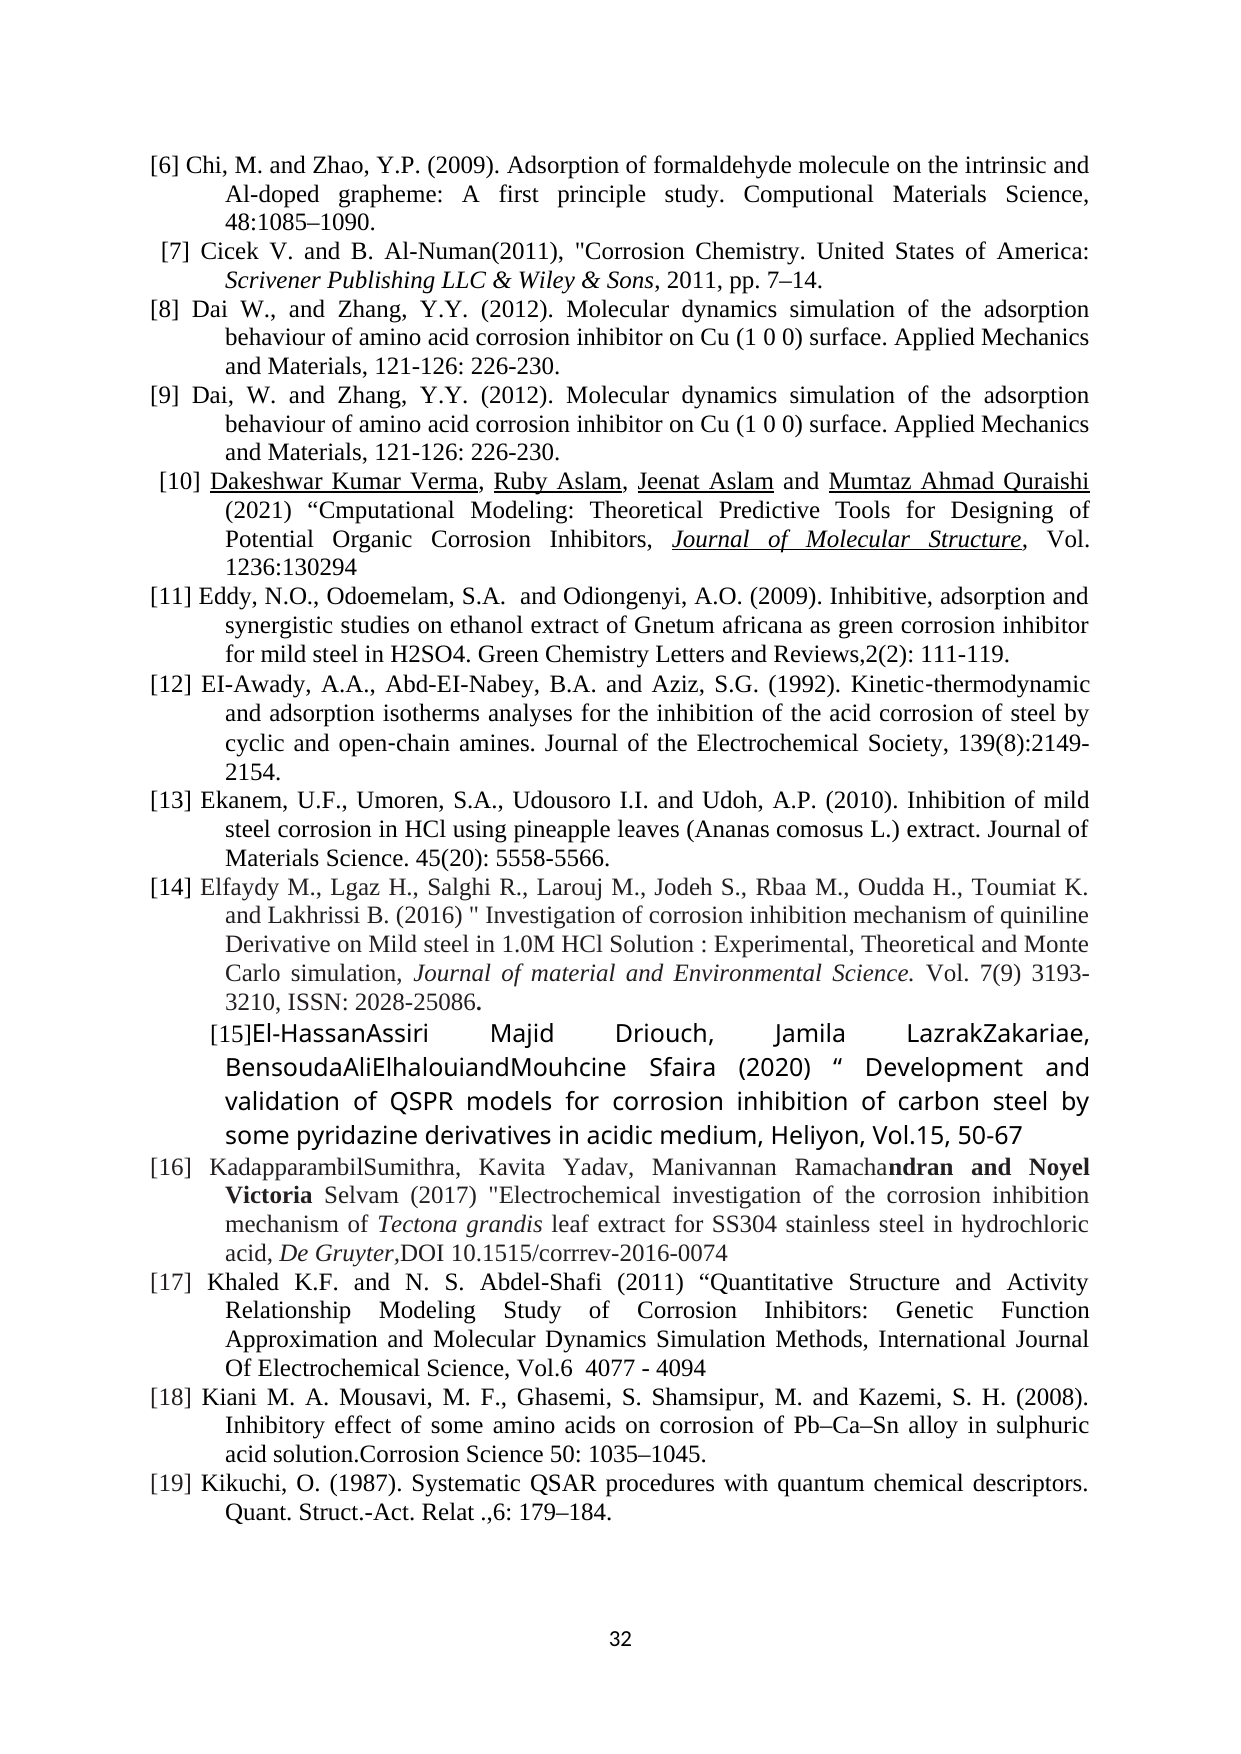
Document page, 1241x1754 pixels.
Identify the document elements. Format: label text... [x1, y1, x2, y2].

text [10] Dakeshwar Kumar Verma, Ruby Aslam, Jeenat Aslam and Mumtaz Ahmad Quraishi (2021) “Cmputational Modeling: Theoretical Predictive Tools for Designing of Potential Organic Corrosion Inhibitors, Journal of Molecular Structure, Vol. 1236:130294 [150, 466, 1090, 581]
text [14] Elfaydy M., Lgaz H., Salghi R., Larouj M., Jodeh S., Rbaa M., Oudda H., Toumiat K. and Lakhrissi B. (2016) " Investigation of corrosion inhibition mechanism of quiniline Derivative on Mild steel in 1.0M HCl Solution : Experimental, Theoretical and Monte Carlo simulation, Journal of material and Environmental Science. Vol. 7(9) 3193-3210, ISSN: 2028-25086. [150, 872, 1090, 1015]
text [12] EI-Awady, A.A., Abd-EI-Nabey, B.A. and Aziz, S.G. (1992). Kinetic‐thermodynamic and adsorption isotherms analyses for the inhibition of the acid corrosion of steel by cyclic and open‐chain amines. Journal of the Electrochemical Society, 139(8):2149-2154. [150, 667, 1090, 785]
text [17] Khaled K.F. and N. S. Abdel-Shafi (2011) “Quantitative Structure and Activity Relationship Modeling Study of Corrosion Inhibitors: Genetic Function Approximation and Molecular Dynamics Simulation Methods, International Journal Of Electrochemical Science, Vol.6 4077 - 4094 [150, 1267, 1090, 1382]
text [19] Kikuchi, O. (1987). Systematic QSAR procedures with quantum chemical descriptors. Quant. Struct.-Act. Relat .,6: 179–184. [150, 1468, 1090, 1525]
text [11] Eddy, N.O., Odoemelam, S.A. and Odiongenyi, A.O. (2009). Inhibitive, adsorption and synergistic studies on ethanol extract of Gnetum africana as green corrosion inhibitor for mild steel in H2SO4. Green Chemistry Letters and Reviews,2(2): 111-119. [150, 581, 1090, 667]
text [13] Ekanem, U.F., Umoren, S.A., Udousoro I.I. and Udoh, A.P. (2010). Inhibition of mild steel corrosion in HCl using pineapple leaves (Ananas comosus L.) extract. Journal of Materials Science. 45(20): 5558-5566. [150, 785, 1090, 872]
text [9] Dai, W. and Zhang, Y.Y. (2012). Molecular dynamics simulation of the adsorption behaviour of amino acid corrosion inhibitor on Cu (1 0 0) surface. Applied Mechanics and Materials, 121-126: 226-230. [150, 380, 1090, 466]
text [8] Dai W., and Zhang, Y.Y. (2012). Molecular dynamics simulation of the adsorption behaviour of amino acid corrosion inhibitor on Cu (1 0 0) surface. Applied Mechanics and Materials, 121-126: 226-230. [150, 294, 1090, 380]
text [7] Cicek V. and B. Al-Numan(2011), "Corrosion Chemistry. United States of America: Scrivener Publishing LLC & Wiley & Sons, 2011, pp. 7–14. [150, 236, 1090, 294]
text [15]El-HassanAssiri Majid Driouch, Jamila LazrakZakariae, BensoudaAliElhalouiandMouhcine Sfaira (2020) “ Development and validation of QSPR models for corrosion inhibition of carbon steel by some pyridazine derivatives in acidic medium, Heliyon, Vol.15, 50-67 [150, 1015, 1090, 1152]
text [6] Chi, M. and Zhao, Y.P. (2009). Adsorption of formaldehyde molecule on the intrinsic and Al-doped grapheme: A first principle study. Computional Materials Science, 48:1085–1090. [150, 150, 1090, 236]
text [18] Kiani M. A. Mousavi, M. F., Ghasemi, S. Shamsipur, M. and Kazemi, S. H. (2008). Inhibitory effect of some amino acids on corrosion of Pb–Ca–Sn alloy in sulphuric acid solution.Corrosion Science 50: 1035–1045. [150, 1382, 1090, 1468]
text [16] KadapparambilSumithra, Kavita Yadav, Manivannan Ramachandran and Noyel Victoria Selvam (2017) "Electrochemical investigation of the corrosion inhibition mechanism of Tectona grandis leaf extract for SS304 stainless steel in hydrochloric acid, De Gruyter,DOI 10.1515/corrrev-2016-0074 [150, 1152, 1090, 1267]
